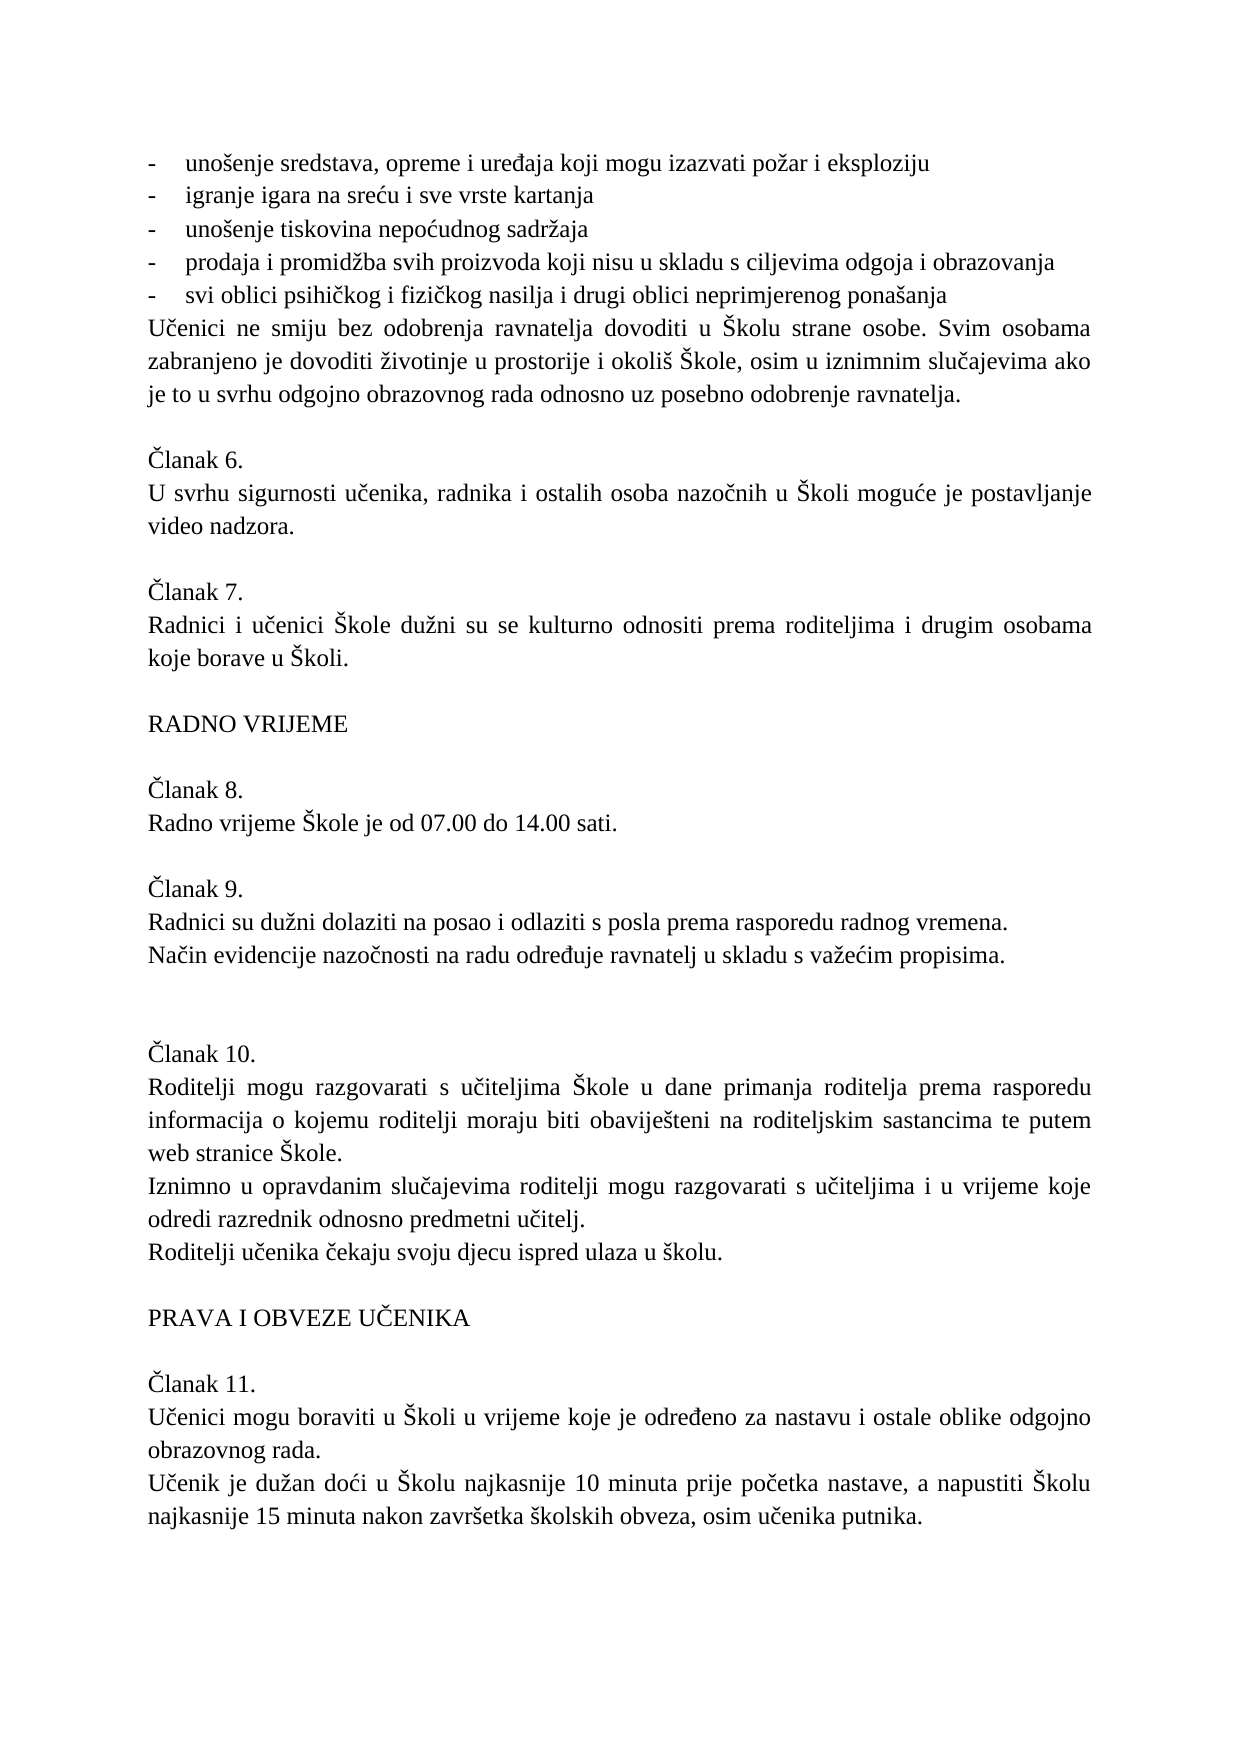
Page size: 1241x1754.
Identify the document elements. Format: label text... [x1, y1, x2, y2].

text Članak 6. [148, 445, 1093, 473]
list igranje igara na sreću i sve vrste kartanja [148, 181, 1093, 209]
text Članak 7. [148, 577, 1093, 606]
text Iznimno u opravdanim slučajevima roditelji mogu razgovarati s učiteljima i u vrijeme koje odredi razrednik odnosno predmetni učitelj. [148, 1171, 1093, 1233]
text Radnici i učenici Škole dužni su se kulturno odnositi prema roditeljima i drugim osobama koje borave u Školi. [148, 610, 1093, 672]
text Roditelji učenika čekaju svoju djecu ispred ulaza u školu. [148, 1237, 1093, 1266]
text PRAVA I OBVEZE UČENIKA [148, 1303, 1093, 1332]
list prodaja i promidžba svih proizvoda koji nisu u skladu s ciljevima odgoja i obrazovanja [148, 247, 1093, 275]
text Članak 8. [148, 775, 1093, 804]
text Učenici ne smiju bez odobrenja ravnatelja dovoditi u Školu strane osobe. Svim osobama zabranjeno je dovoditi životinje u prostorije i okoliš Škole, osim u iznimnim slučajevima ako je to u svrhu odgojno obrazovnog rada odnosno uz posebno odobrenje ravnatelja. [148, 313, 1093, 407]
list unošenje sredstava, opreme i uređaja koji mogu izazvati požar i eksploziju [148, 148, 1093, 176]
list svi oblici psihičkog i fizičkog nasilja i drugi oblici neprimjerenog ponašanja [148, 280, 1093, 308]
text Radnici su dužni dolaziti na posao i odlaziti s posla prema rasporedu radnog vremena. [148, 907, 1093, 936]
text Učenici mogu boraviti u Školi u vrijeme koje je određeno za nastavu i ostale oblike odgojno obrazovnog rada. [148, 1402, 1093, 1464]
text RADNO VRIJEME [148, 709, 1093, 738]
text Članak 10. [148, 1039, 1093, 1068]
text Članak 9. [148, 874, 1093, 903]
list unošenje tiskovina nepoćudnog sadržaja [148, 214, 1093, 242]
text Način evidencije nazočnosti na radu određuje ravnatelj u skladu s važećim propisima. [148, 940, 1093, 969]
text Članak 11. [148, 1369, 1093, 1398]
text Učenik je dužan doći u Školu najkasnije 10 minuta prije početka nastave, a napustiti Školu najkasnije 15 minuta nakon završetka školskih obveza, osim učenika putnika. [148, 1468, 1093, 1530]
text Roditelji mogu razgovarati s učiteljima Škole u dane primanja roditelja prema rasporedu informacija o kojemu roditelji moraju biti obaviješteni na roditeljskim sastancima te putem web stranice Škole. [148, 1072, 1093, 1167]
text U svrhu sigurnosti učenika, radnika i ostalih osoba nazočnih u Školi moguće je postavljanje video nadzora. [148, 478, 1093, 539]
text Radno vrijeme Škole je od 07.00 do 14.00 sati. [148, 808, 1093, 837]
